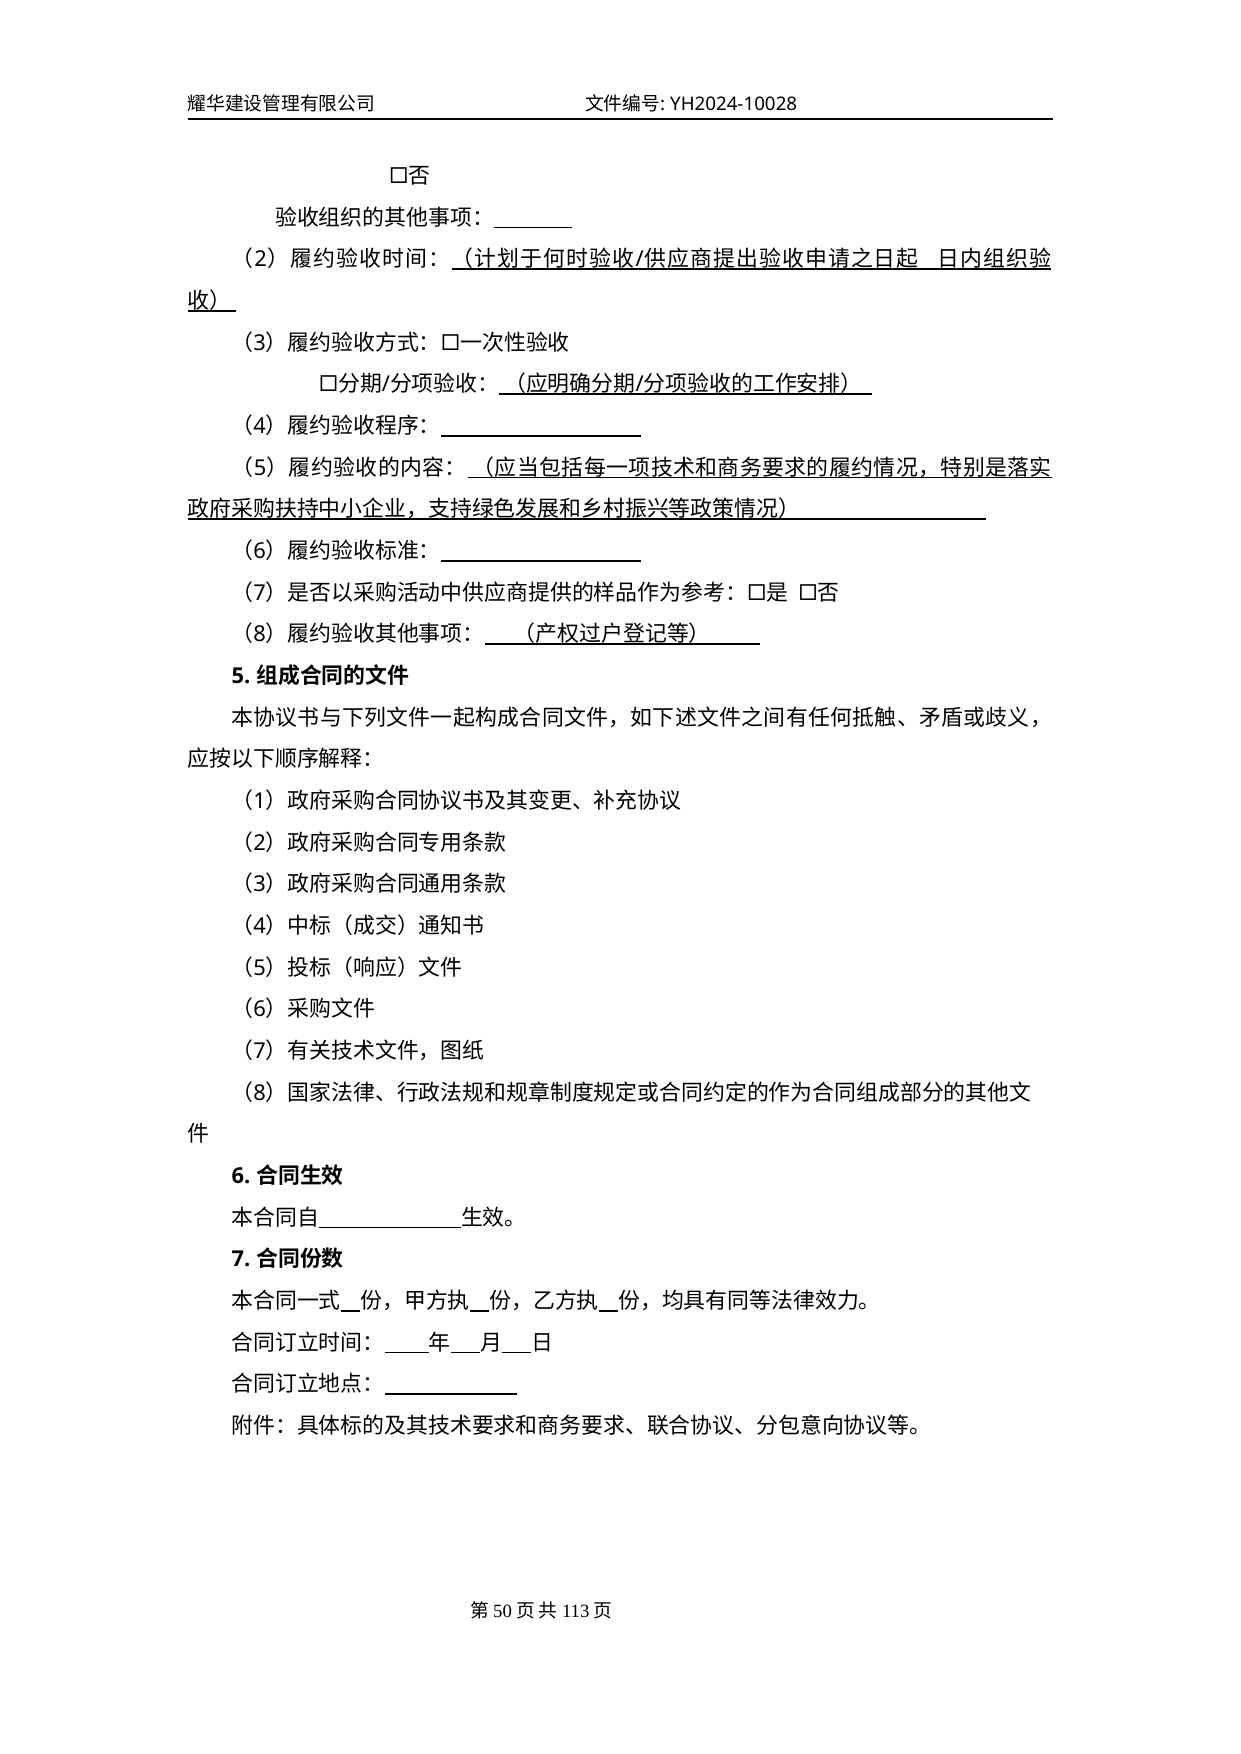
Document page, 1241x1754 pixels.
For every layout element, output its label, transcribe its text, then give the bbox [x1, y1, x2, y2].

text （8）履约验收其他事项： （产权过户登记等） [187, 608, 1053, 650]
text （3）履约验收方式：一次性验收 [187, 317, 1053, 358]
text （1）政府采购合同协议书及其变更、补充协议 [187, 775, 1053, 817]
list 合同份数 [187, 1233, 1053, 1275]
text 本协议书与下列文件一起构成合同文件，如下述文件之间有任何抵触、矛盾或歧义，应按以下顺序解释： [187, 692, 1053, 775]
text （3）政府采购合同通用条款 [187, 858, 1053, 900]
text 否 [187, 150, 1053, 192]
text 分期/分项验收： （应明确分期/分项验收的工作安排） [187, 358, 1053, 400]
text 合同订立地点： [187, 1358, 1053, 1400]
text （5）投标（响应）文件 [187, 942, 1053, 983]
text （6）履约验收标准： [187, 525, 1053, 567]
text （5）履约验收的内容： （应当包括每一项技术和商务要求的履约情况，特别是落实政府采购扶持中小企业，支持绿色发展和乡村振兴等政策情况） [187, 442, 1053, 525]
list 组成合同的文件 [187, 650, 1053, 692]
text 附件：具体标的及其技术要求和商务要求、联合协议、分包意向协议等。 [187, 1400, 1053, 1442]
text （2）政府采购合同专用条款 [187, 817, 1053, 858]
text 本合同一式 份，甲方执 份，乙方执 份，均具有同等法律效力。 [187, 1275, 1053, 1317]
text 合同订立时间： 年 月 日 [187, 1317, 1053, 1358]
text （4）中标（成交）通知书 [187, 900, 1053, 942]
text （8）国家法律、行政法规和规章制度规定或合同约定的作为合同组成部分的其他文件 [187, 1067, 1053, 1150]
text 验收组织的其他事项： [187, 192, 1053, 233]
text （6）采购文件 [187, 983, 1053, 1025]
text （7）是否以采购活动中供应商提供的样品作为参考：是 否 [187, 567, 1053, 608]
text （4）履约验收程序： [187, 400, 1053, 442]
text 本合同自 生效。 [187, 1192, 1053, 1233]
text （7）有关技术文件，图纸 [187, 1025, 1053, 1067]
text （2）履约验收时间：（计划于何时验收/供应商提出验收申请之日起 日内组织验收） [187, 233, 1053, 317]
list 合同生效 [187, 1150, 1053, 1192]
